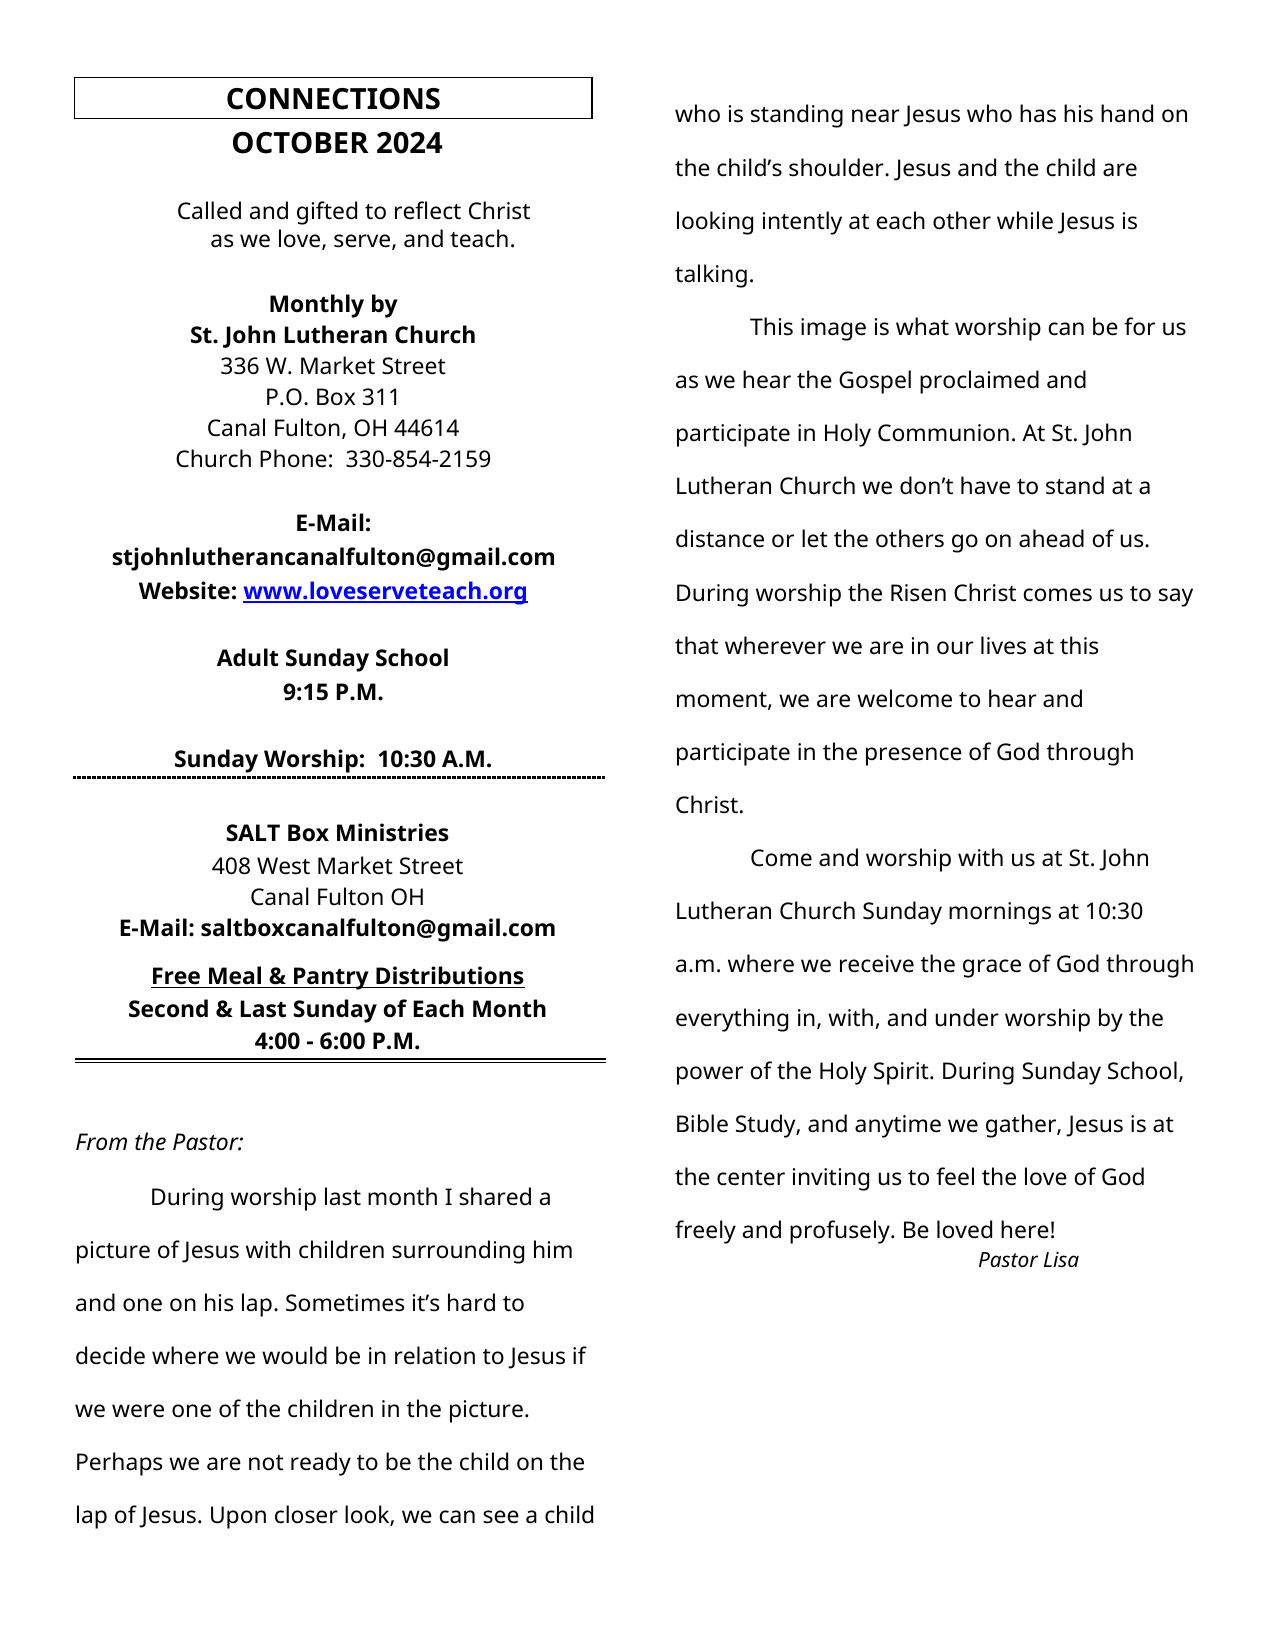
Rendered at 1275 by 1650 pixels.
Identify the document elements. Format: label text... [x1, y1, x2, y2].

text OCTOBER 2024 [75, 122, 591, 162]
text 408 West Market Street [75, 850, 600, 881]
text From the Pastor: [75, 1126, 600, 1157]
text 4:00 - 6:00 P.M. [75, 1026, 600, 1056]
text SALT Box Ministries [75, 817, 600, 848]
text This image is what worship can be for us as we hear the Gospel proclaimed and participate in Holy Communion. At St. John Lutheran Church we don’t have to stand at a distance or let the others go on ahead of us. During worship the Risen Christ comes us to say that wherever we are in our lives at this moment, we are welcome to hear and participate in the presence of God through Christ. [675, 289, 1200, 820]
text Canal Fulton OH [75, 881, 600, 912]
text During worship last month I shared a picture of Jesus with children surrounding him and one on his lap. Sometimes it’s hard to decide where we would be in relation to Jesus if we were one of the children in the picture. Perhaps we are not ready to be the child on the lap of Jesus. Upon closer look, we can see a child who is standing near Jesus who has his hand on the child’s shoulder. Jesus and the child are looking intently at each other while Jesus is talking. [675, 77, 1200, 289]
text P.O. Box 311 [126, 381, 540, 412]
text Pastor Lisa [675, 1245, 1200, 1274]
text Monthly by [126, 288, 540, 319]
text E-Mail: stjohnlutherancanalfulton@gmail.com [77, 507, 590, 572]
text Church Phone: 330-854-2159 [75, 443, 591, 474]
text Canal Fulton, OH 44614 [126, 412, 540, 443]
text Sunday Worship: 10:30 A.M. [77, 743, 589, 774]
text Come and worship with us at St. John Lutheran Church Sunday mornings at 10:30 a.m. where we receive the grace of God through everything in, with, and under worship by the power of the Holy Spirit. During Sunday School, Bible Study, and anytime we gather, Jesus is at the center inviting us to feel the love of God freely and profusely. Be loved here! [675, 820, 1200, 1245]
text CONNECTIONS [75, 78, 591, 118]
text Website: www.loveserveteach.org [75, 574, 591, 606]
text 9:15 P.M. [77, 676, 590, 707]
text E-Mail: saltboxcanalfulton@gmail.com [75, 912, 600, 943]
text Free Meal & Pantry Distributions [75, 961, 600, 991]
text St. John Lutheran Church [126, 319, 540, 350]
text During worship last month I shared a picture of Jesus with children surrounding him and one on his lap. Sometimes it’s hard to decide where we would be in relation to Jesus if we were one of the children in the picture. Perhaps we are not ready to be the child on the lap of Jesus. Upon closer look, we can see a child who is standing near Jesus who has his hand on the child’s shoulder. Jesus and the child are looking intently at each other while Jesus is talking. [75, 1159, 600, 1531]
text Second & Last Sunday of Each Month [75, 993, 600, 1023]
text Called and gifted to reflect Christ as we love, serve, and teach. [171, 196, 537, 254]
text Adult Sunday School [77, 642, 590, 673]
text 336 W. Market Street [126, 350, 540, 381]
